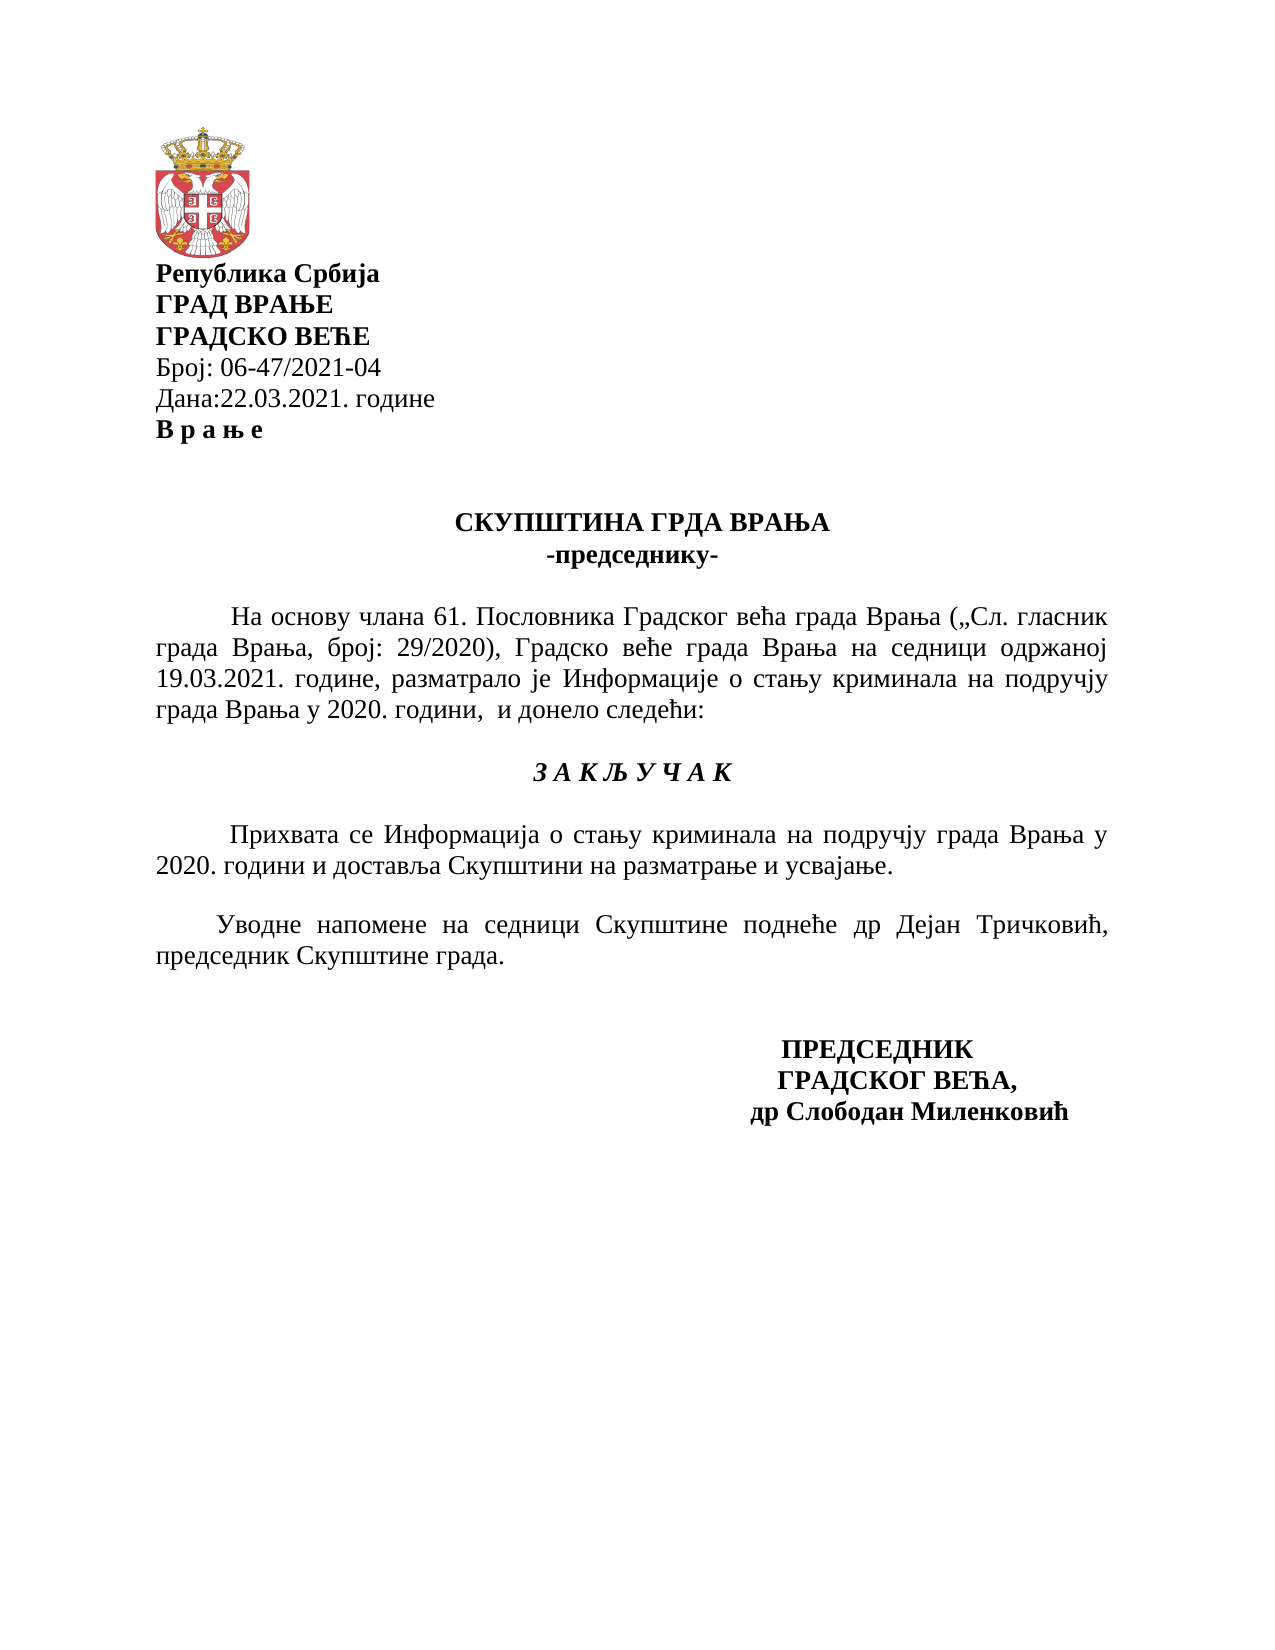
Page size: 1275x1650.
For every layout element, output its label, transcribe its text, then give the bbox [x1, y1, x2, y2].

text Број: 06-47/2021-04 [156, 351, 1109, 382]
text Прихвата се Информација о стању криминала на подручју града Врања у 2020. години и доставља Скупштини на разматрање и усвајање. [156, 818, 1109, 880]
text В р а њ е [156, 413, 1109, 444]
text -председнику- [156, 538, 1109, 569]
text На основу члана 61. Пословника Градског већа града Врања („Сл. гласник града Врања, број: 29/2020), Градско веће града Врања на седници одржаној 19.03.2021. године, разматрало је Информације о стању криминала на подручју града Врања у 2020. години, и донело следећи: [156, 600, 1109, 724]
picture [155, 127, 250, 258]
text З А К Љ У Ч А К [156, 756, 1109, 787]
text ГРАД ВРАЊЕ [156, 288, 1109, 320]
text Уводне напомене на седници Скупштине поднеће др Дејан Тричковић, председник Скупштине града. [156, 908, 1109, 971]
text ГРАДСКОГ ВЕЋА, [156, 1064, 1109, 1095]
text Република Србија [156, 257, 1109, 288]
text СКУПШТИНА ГРДА ВРАЊА [156, 507, 1109, 538]
text ПРЕДСЕДНИК [156, 1033, 1109, 1064]
text др Слободан Миленковић [156, 1095, 1109, 1126]
text ГРАДСКО ВЕЋЕ [156, 320, 1109, 351]
text Дана:22.03.2021. године [156, 382, 1109, 413]
